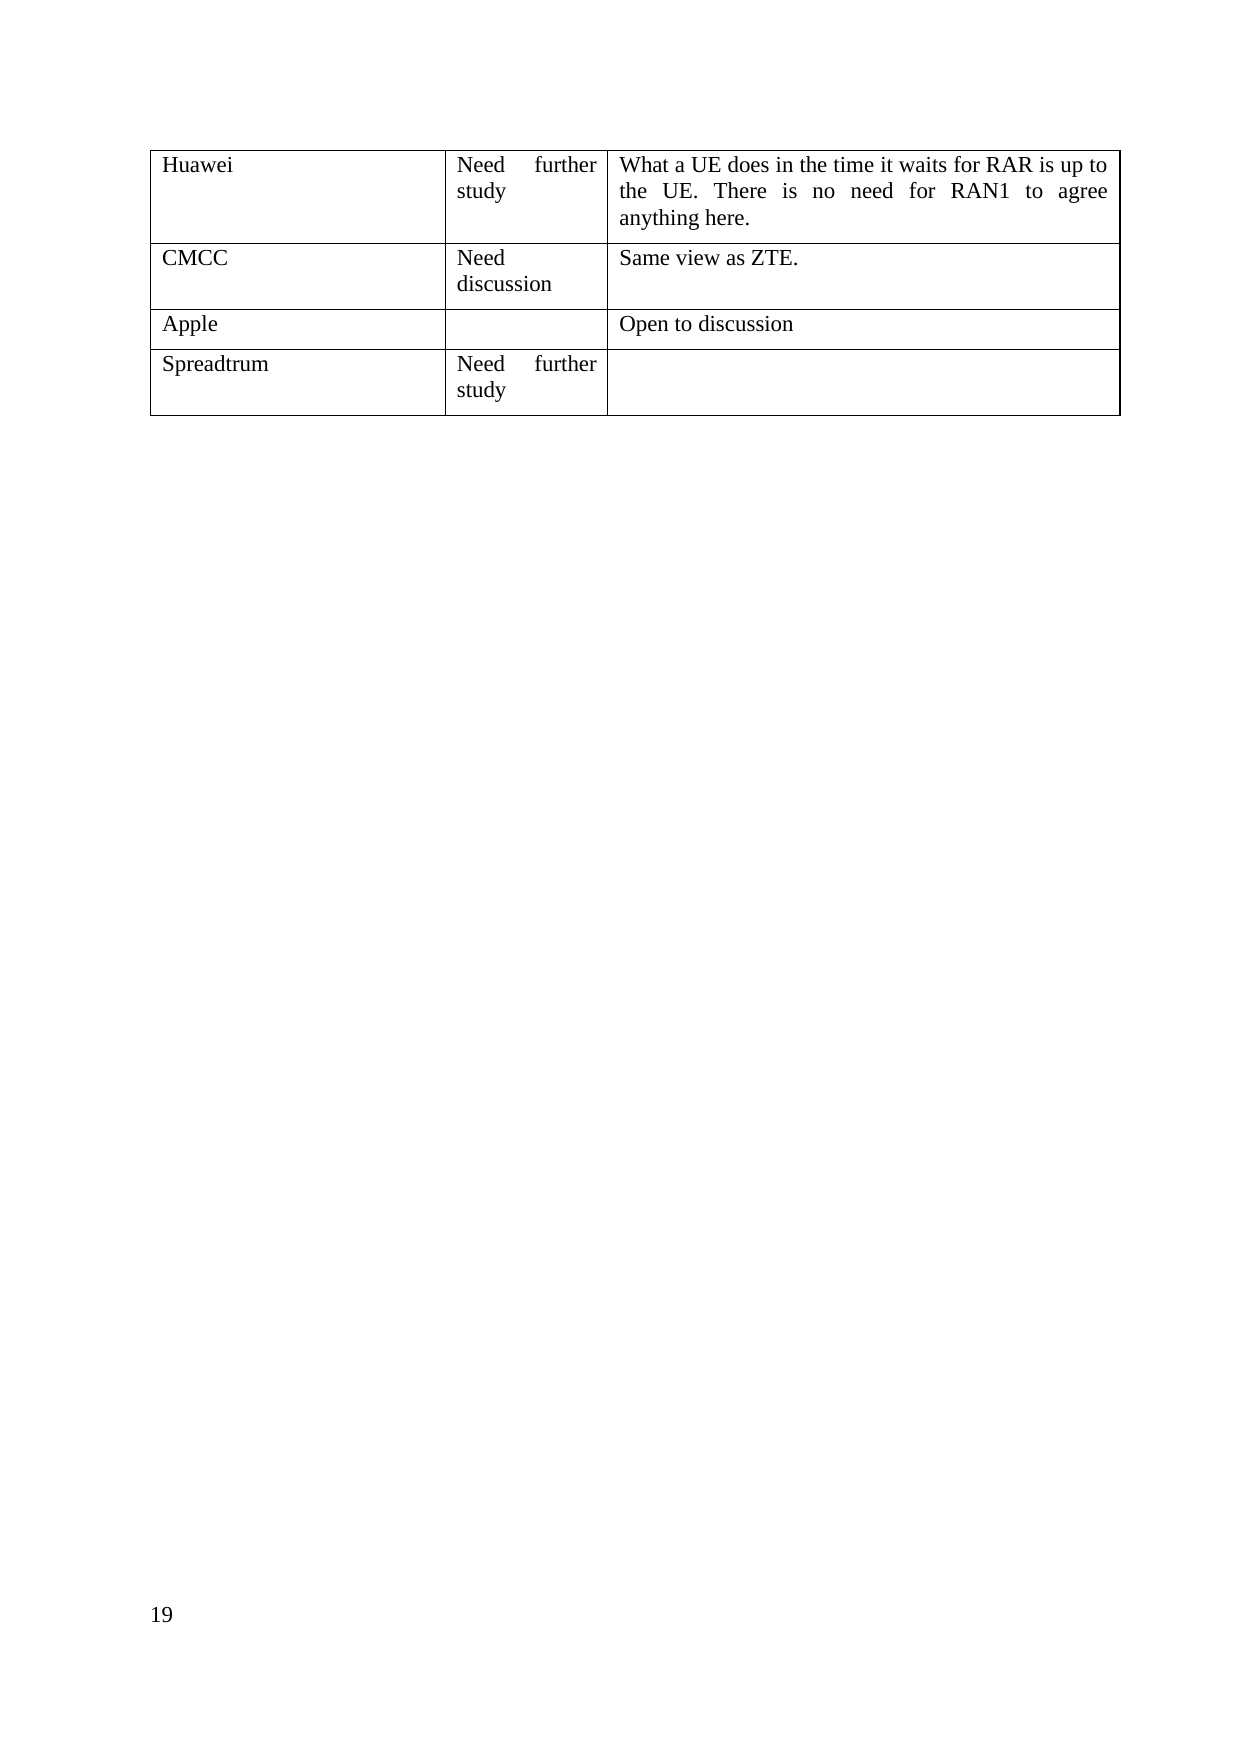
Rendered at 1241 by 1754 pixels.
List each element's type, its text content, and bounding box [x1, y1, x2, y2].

table_cell What a UE does in the time it waits for RAR is up to the UE. There is no need for RAN1 to agree anything here. [608, 151, 1119, 243]
table_cell Same view as ZTE. [608, 244, 1119, 309]
table_cell Need further study [446, 151, 607, 243]
table_cell Spreadtrum [151, 350, 445, 415]
table_cell CMCC [151, 244, 445, 309]
table_cell Open to discussion [608, 310, 1119, 349]
table_cell Need further study [446, 350, 607, 415]
table_cell [446, 310, 607, 349]
table_cell Need discussion [446, 244, 607, 309]
table_cell [608, 350, 1119, 415]
table_cell Apple [151, 310, 445, 349]
table_cell Huawei [151, 151, 445, 243]
